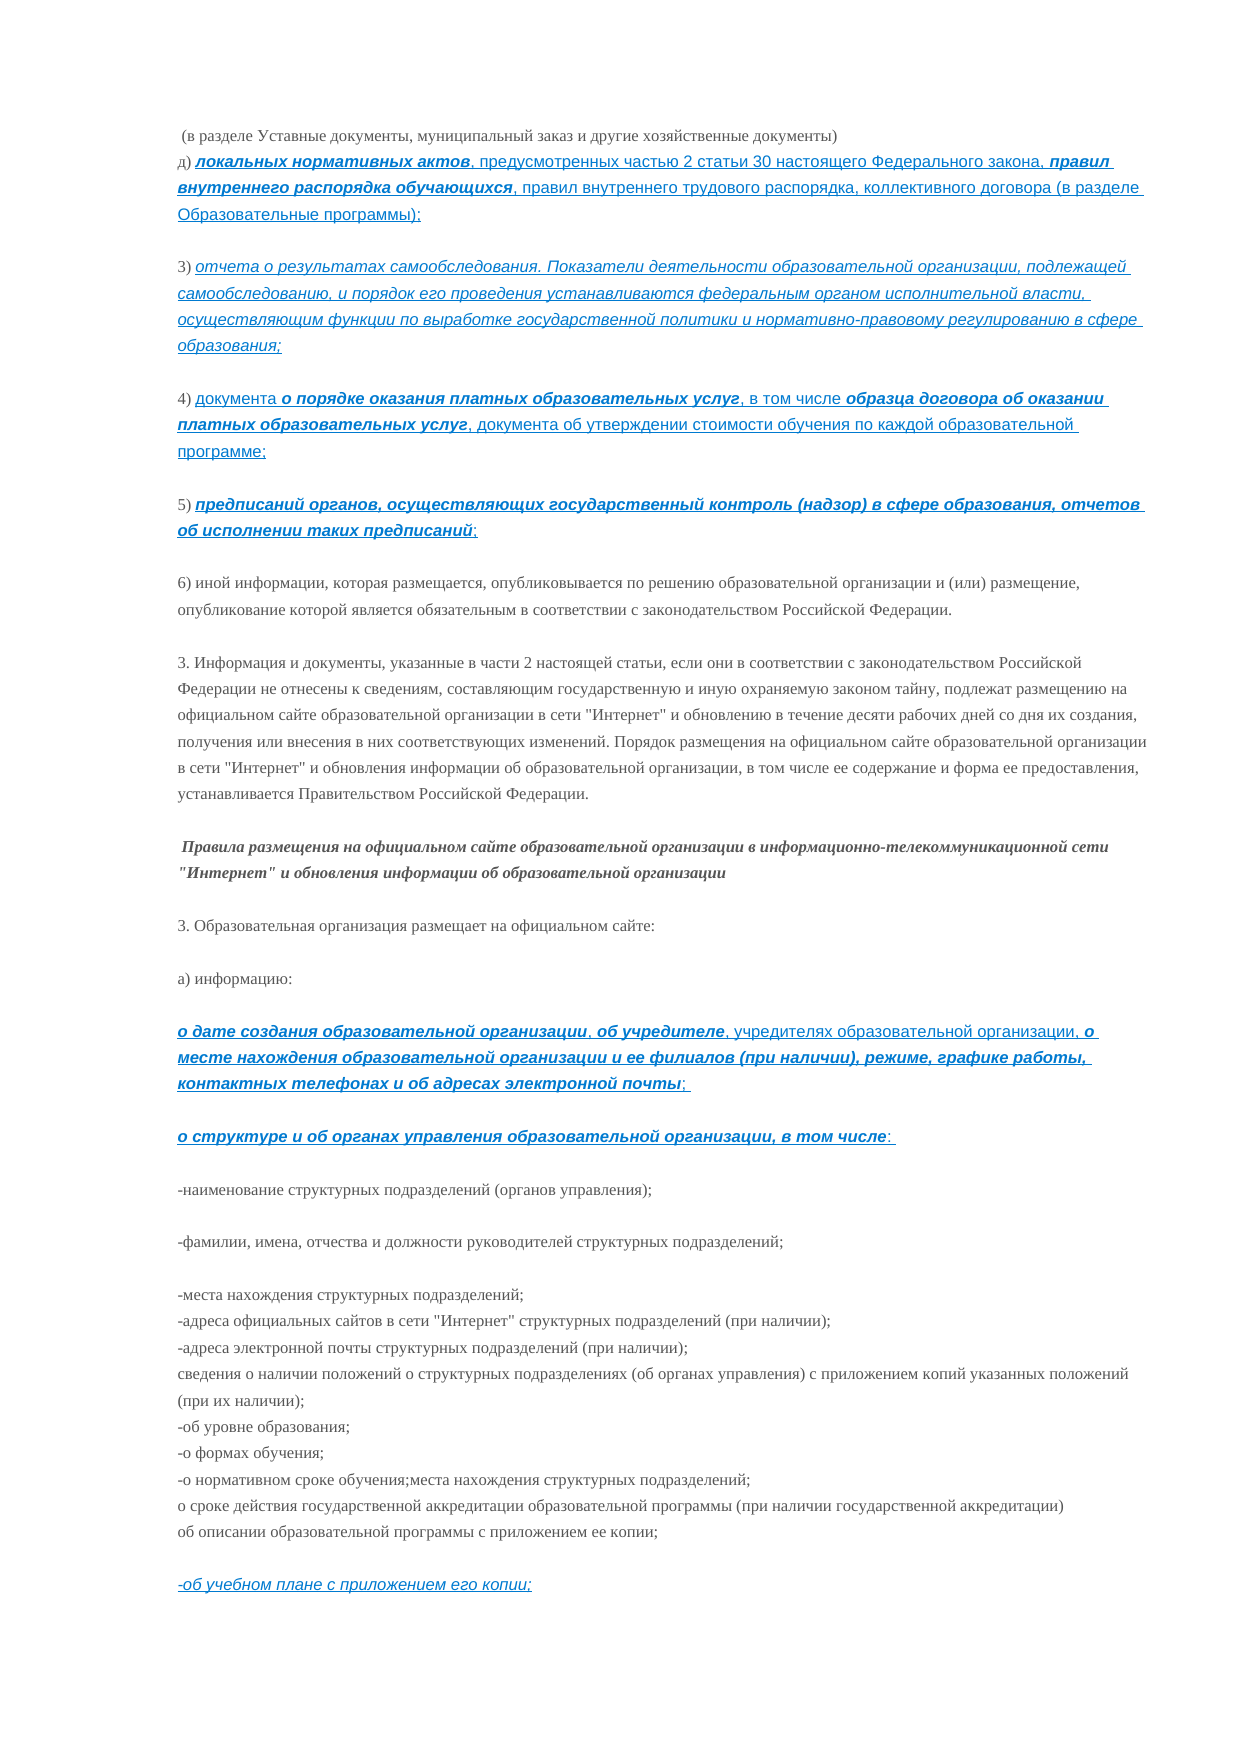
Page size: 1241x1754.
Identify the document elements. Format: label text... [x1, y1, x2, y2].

text 6) иной информации, которая размещается, опубликовывается по решению образовательной организации и (или) размещение, опубликование которой является обязательным в соответствии с законодательством Российской Федерации. [177, 566, 1152, 619]
text -адреса электронной почты структурных подразделений (при наличии); [177, 1330, 1152, 1357]
text 3) отчета о результатах самообследования. Показатели деятельности образовательной организации, подлежащей самообследованию, и порядок его проведения устанавливаются федеральным органом исполнительной власти, осуществляющим функции по выработке государственной политики и нормативно-правовому регулированию в сфере образования; [177, 250, 1152, 355]
text -места нахождения структурных подразделений; [177, 1278, 1152, 1304]
text -о нормативном сроке обучения;места нахождения структурных подразделений; [177, 1462, 1152, 1488]
text о дате создания образовательной организации, об учредителе, учредителях образовательной организации, о месте нахождения образовательной организации и ее филиалов (при наличии), режиме, графике работы, контактных телефонах и об адресах электронной почты; [177, 1014, 1152, 1093]
text д) локальных нормативных актов, предусмотренных частью 2 статьи 30 настоящего Федерального закона, правил внутреннего распорядка обучающихся, правил внутреннего трудового распорядка, коллективного договора (в разделе Образовательные программы); [177, 144, 1152, 223]
text 5) предписаний органов, осуществляющих государственный контроль (надзор) в сфере образования, отчетов об исполнении таких предписаний; [177, 487, 1152, 540]
text -наименование структурных подразделений (органов управления); [177, 1172, 1152, 1199]
text о сроке действия государственной аккредитации образовательной программы (при наличии государственной аккредитации) [177, 1488, 1152, 1515]
text 4) документа о порядке оказания платных образовательных услуг, в том числе образца договора об оказании платных образовательных услуг, документа об утверждении стоимости обучения по каждой образовательной программе; [177, 382, 1152, 461]
text 3. Информация и документы, указанные в части 2 настоящей статьи, если они в соответствии с законодательством Российской Федерации не отнесены к сведениям, составляющим государственную и иную охраняемую законом тайну, подлежат размещению на официальном сайте образовательной организации в сети "Интернет" и обновлению в течение десяти рабочих дней со дня их создания, получения или внесения в них соответствующих изменений. Порядок размещения на официальном сайте образовательной организации в сети "Интернет" и обновления информации об образовательной организации, в том числе ее содержание и форма ее предоставления, устанавливается Правительством Российской Федерации. [177, 645, 1152, 803]
text а) информацию: [177, 961, 1152, 988]
text (в разделе Уставные документы, муниципальный заказ и другие хозяйственные документы) [177, 118, 1152, 144]
text сведения о наличии положений о структурных подразделениях (об органах управления) с приложением копий указанных положений (при их наличии); [177, 1357, 1152, 1409]
text об описании образовательной программы с приложением ее копии; [177, 1515, 1152, 1541]
text о структуре и об органах управления образовательной организации, в том числе: [177, 1119, 1152, 1146]
text -адреса официальных сайтов в сети "Интернет" структурных подразделений (при наличии); [177, 1304, 1152, 1330]
text 3. Образовательная организация размещает на официальном сайте: [177, 909, 1152, 935]
text -о формах обучения; [177, 1436, 1152, 1462]
text -об уровне образования; [177, 1409, 1152, 1436]
text -фамилии, имена, отчества и должности руководителей структурных подразделений; [177, 1225, 1152, 1251]
text -об учебном плане с приложением его копии; [177, 1568, 1152, 1594]
text Правила размещения на официальном сайте образовательной организации в информационно-телекоммуникационной сети "Интернет" и обновления информации об образовательной организации [177, 830, 1152, 882]
